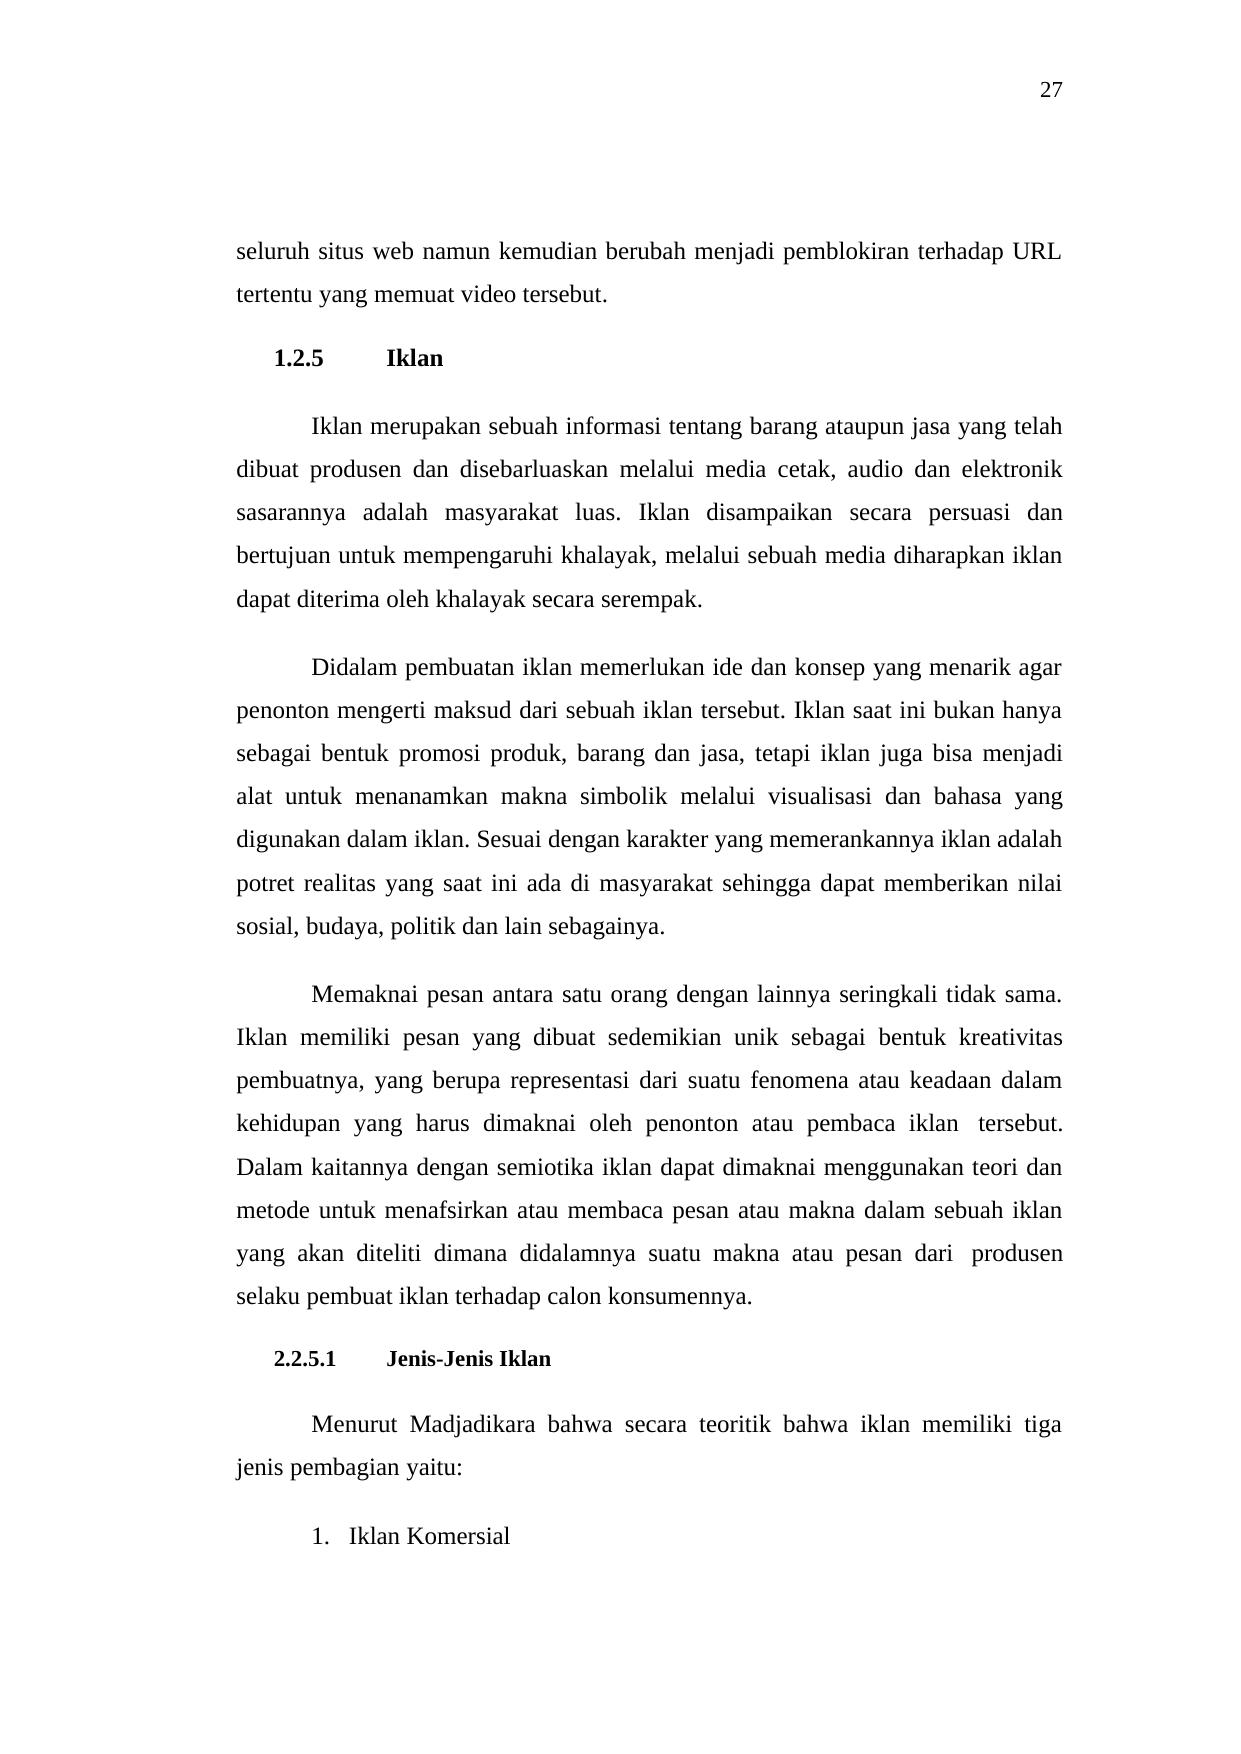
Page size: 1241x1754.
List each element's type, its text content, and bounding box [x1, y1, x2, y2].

text Memaknai pesan antara satu orang dengan lainnya seringkali tidak sama. Iklan memiliki pesan yang dibuat sedemikian unik sebagai bentuk kreativitas pembuatnya, yang berupa representasi dari suatu fenomena atau keadaan dalam kehidupan yang harus dimaknai oleh penonton atau pembaca iklan tersebut. Dalam kaitannya dengan semiotika iklan dapat dimaknai menggunakan teori dan metode untuk menafsirkan atau membaca pesan atau makna dalam sebuah iklan yang akan diteliti dimana didalamnya suatu makna atau pesan dari produsen selaku pembuat iklan terhadap calon konsumennya. [236, 979, 1063, 1310]
subtitle Iklan [273, 343, 1157, 372]
text seluruh situs web namun kemudian berubah menjadi pemblokiran terhadap URL tertentu yang memuat video tersebut. [236, 236, 1064, 308]
text Menurut Madjadikara bahwa secara teoritik bahwa iklan memiliki tiga jenis pembagian yaitu: [236, 1409, 1063, 1481]
list Jenis-Jenis Iklan [273, 1345, 1157, 1372]
list Iklan Komersial [311, 1521, 1157, 1549]
text Didalam pembuatan iklan memerlukan ide dan konsep yang menarik agar penonton mengerti maksud dari sebuah iklan tersebut. Iklan saat ini bukan hanya sebagai bentuk promosi produk, barang dan jasa, tetapi iklan juga bisa menjadi alat untuk menanamkan makna simbolik melalui visualisasi dan bahasa yang digunakan dalam iklan. Sesuai dengan karakter yang memerankannya iklan adalah potret realitas yang saat ini ada di masyarakat sehingga dapat memberikan nilai sosial, budaya, politik dan lain sebagainya. [236, 652, 1063, 939]
text Iklan merupakan sebuah informasi tentang barang ataupun jasa yang telah dibuat produsen dan disebarluaskan melalui media cetak, audio dan elektronik sasarannya adalah masyarakat luas. Iklan disampaikan secara persuasi dan bertujuan untuk mempengaruhi khalayak, melalui sebuah media diharapkan iklan dapat diterima oleh khalayak secara serempak. [236, 411, 1064, 612]
